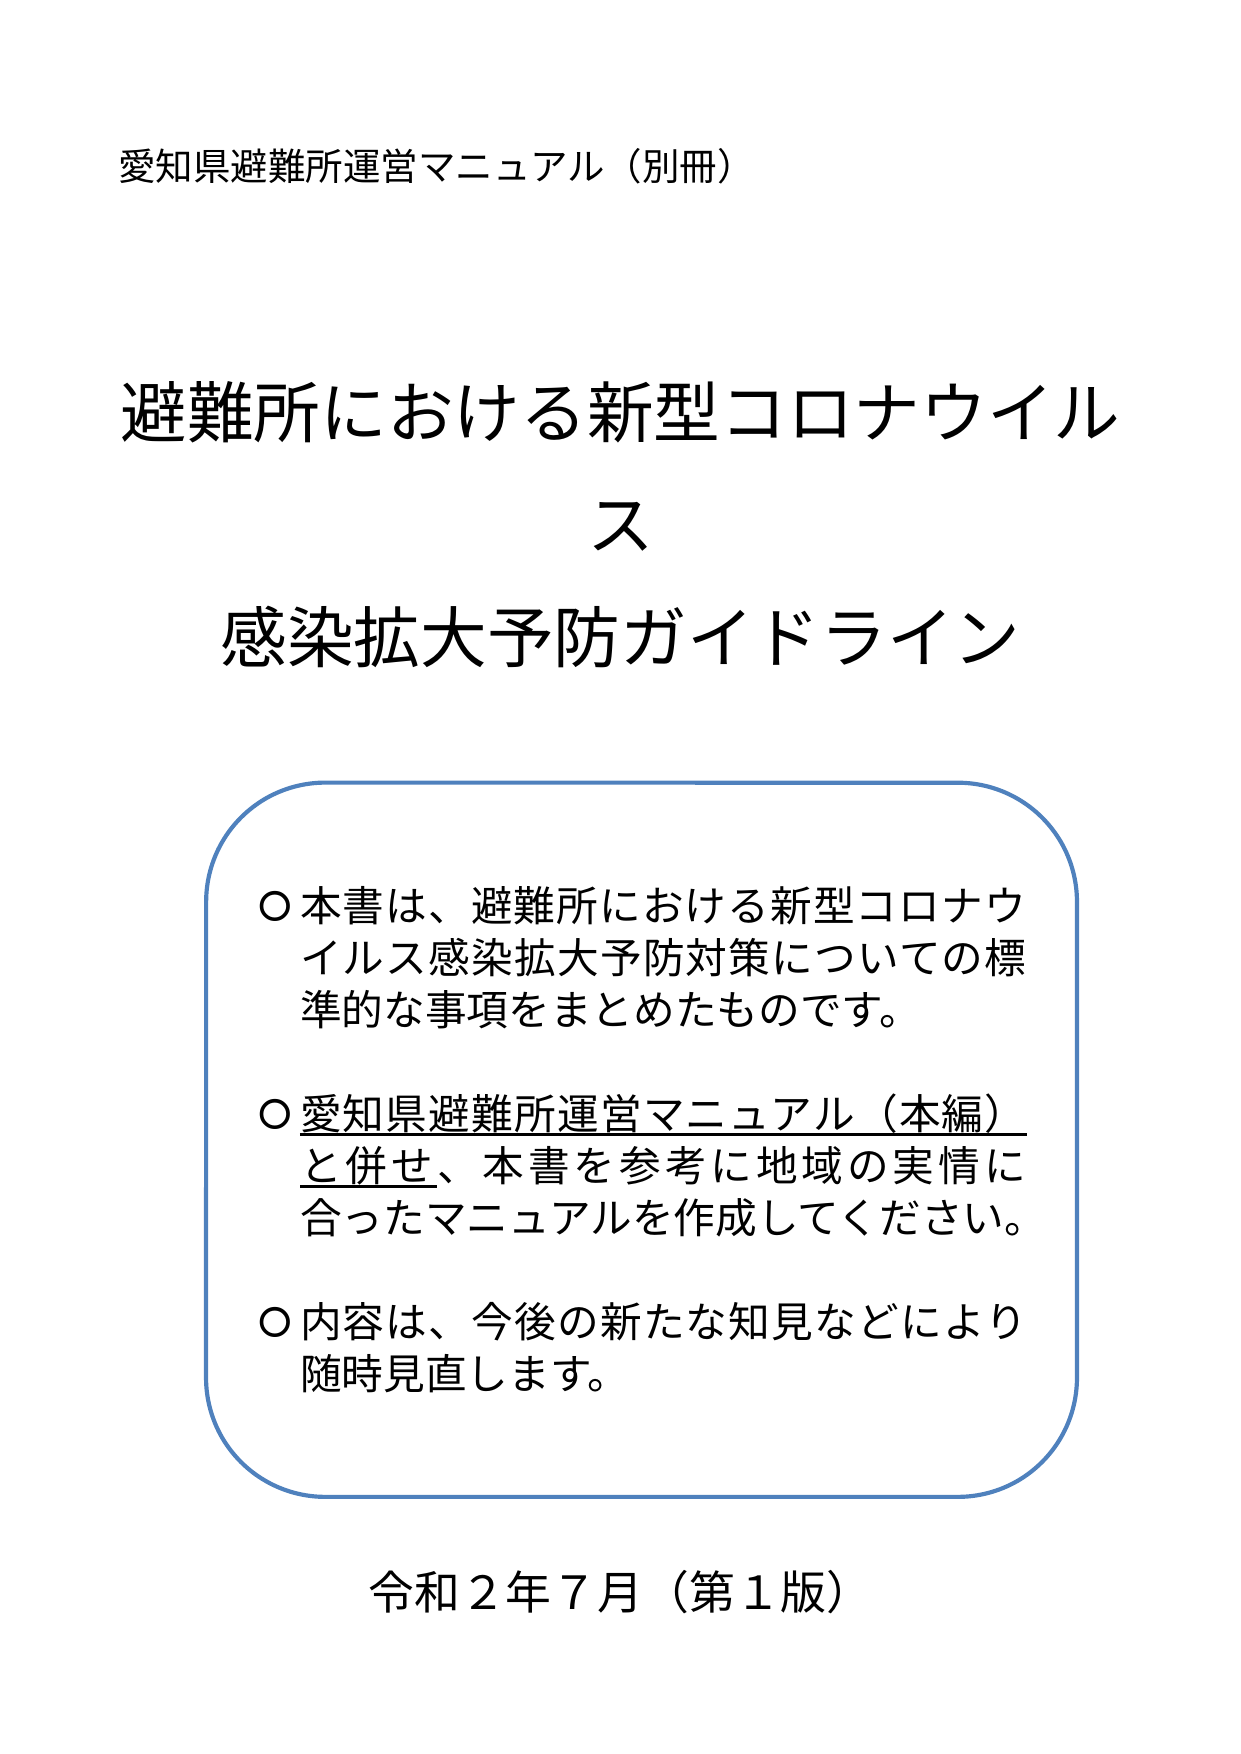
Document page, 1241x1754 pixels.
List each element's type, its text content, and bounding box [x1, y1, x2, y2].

text 感染拡大予防ガイドライン [118, 577, 1122, 689]
text 令和２年７月（第１版） [118, 1552, 1122, 1627]
text 避難所における新型コロナウイルス [118, 352, 1122, 577]
text 愛知県避難所運営マニュアル（別冊） [118, 127, 1122, 202]
